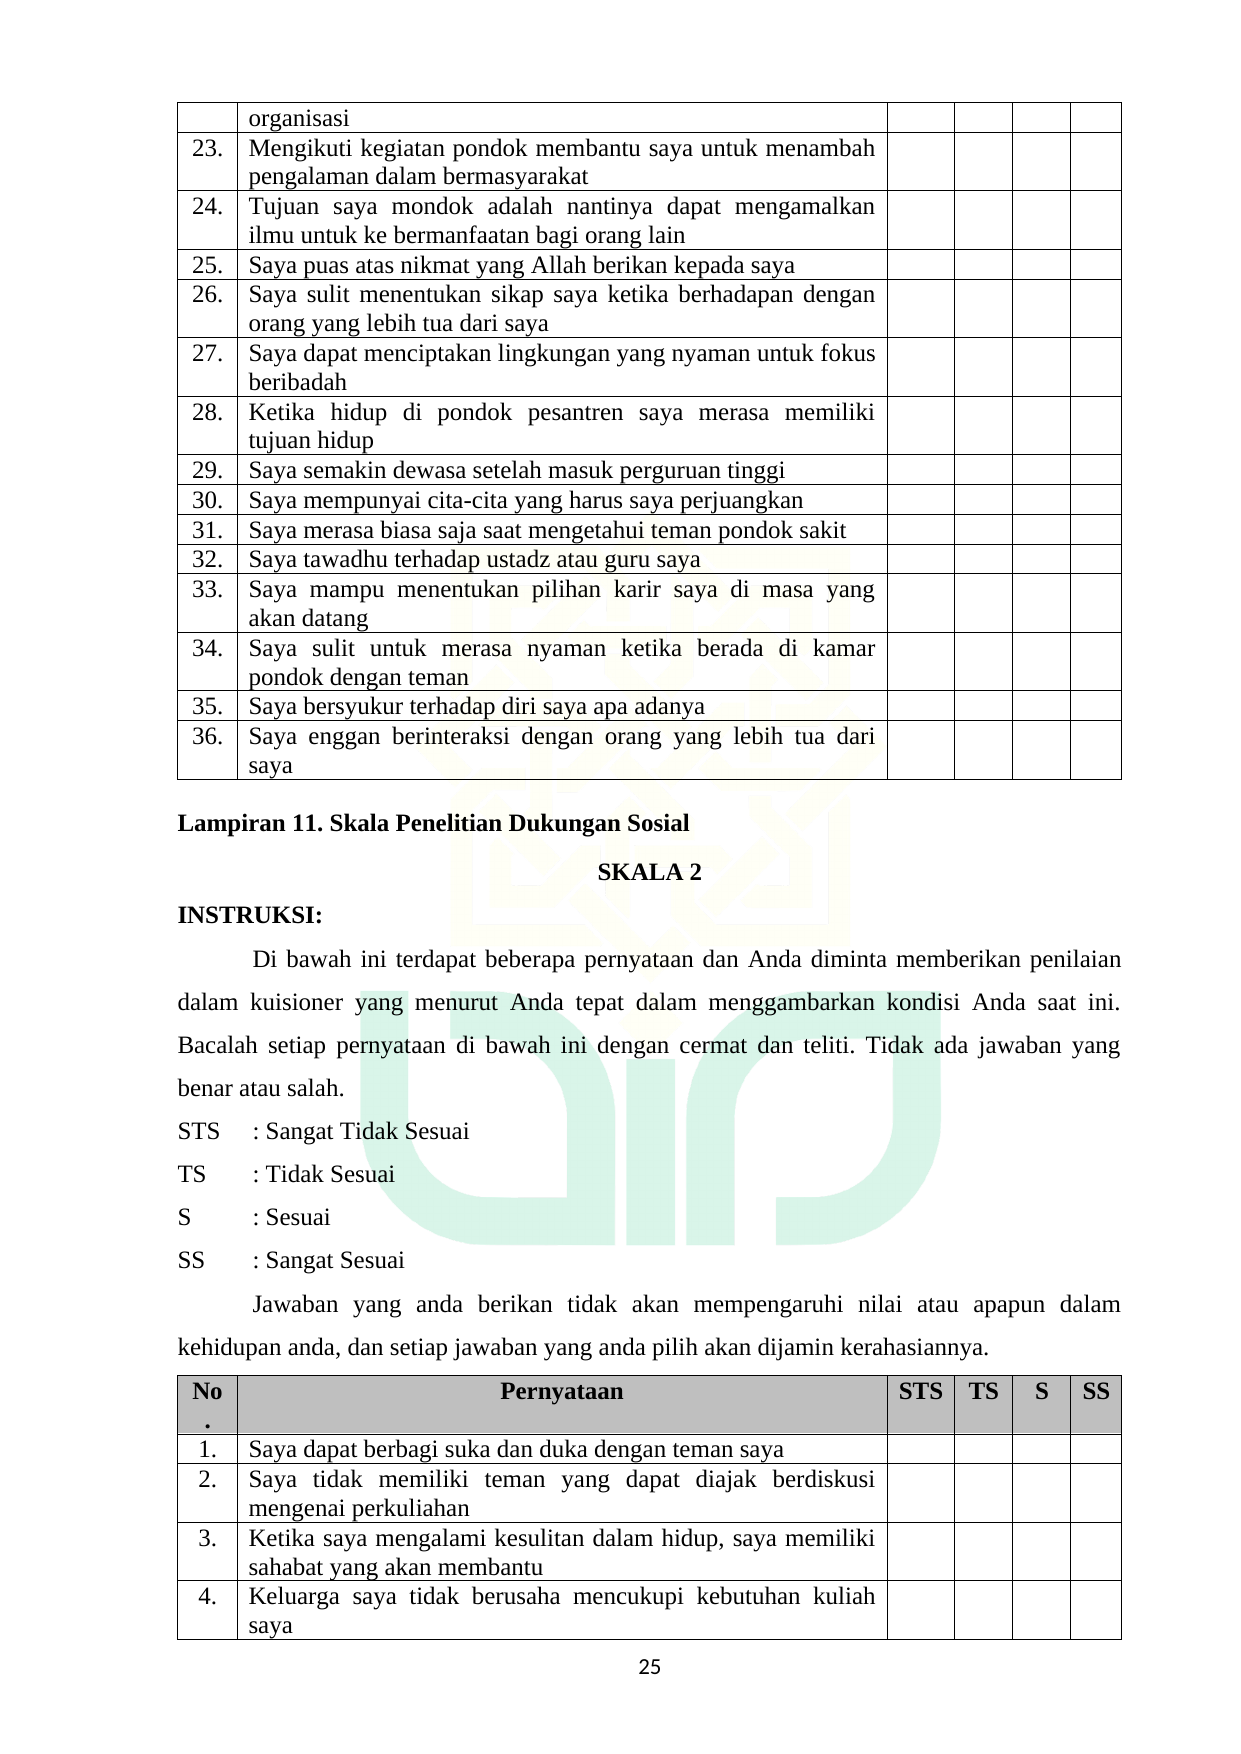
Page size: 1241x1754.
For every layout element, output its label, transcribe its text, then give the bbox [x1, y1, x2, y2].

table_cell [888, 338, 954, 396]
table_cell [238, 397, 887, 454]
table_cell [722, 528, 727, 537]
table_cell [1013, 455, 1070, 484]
text S : Sesuai [177, 1202, 1122, 1231]
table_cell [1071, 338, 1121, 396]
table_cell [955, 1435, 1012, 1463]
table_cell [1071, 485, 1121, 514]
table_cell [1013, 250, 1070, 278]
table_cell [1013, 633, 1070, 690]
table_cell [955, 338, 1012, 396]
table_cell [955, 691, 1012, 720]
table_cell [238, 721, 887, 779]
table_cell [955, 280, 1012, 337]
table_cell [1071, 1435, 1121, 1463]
text Jawaban yang anda berikan tidak akan mempengaruhi nilai atau apapun dalam kehidupan anda, dan setiap jawaban yang anda pilih akan dijamin kerahasiannya. [177, 1289, 1122, 1361]
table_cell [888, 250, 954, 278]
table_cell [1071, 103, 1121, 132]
text TS : Tidak Sesuai [177, 1159, 1122, 1188]
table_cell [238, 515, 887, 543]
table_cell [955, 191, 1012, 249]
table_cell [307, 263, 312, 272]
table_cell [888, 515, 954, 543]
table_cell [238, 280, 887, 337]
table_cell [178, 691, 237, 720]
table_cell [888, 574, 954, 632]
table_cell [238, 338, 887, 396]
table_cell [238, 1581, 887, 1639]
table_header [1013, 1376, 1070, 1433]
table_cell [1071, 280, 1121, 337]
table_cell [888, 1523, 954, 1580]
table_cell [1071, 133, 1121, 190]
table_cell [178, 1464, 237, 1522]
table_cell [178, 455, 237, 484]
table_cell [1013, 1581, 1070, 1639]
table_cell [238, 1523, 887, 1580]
text SKALA 2 [177, 857, 1122, 886]
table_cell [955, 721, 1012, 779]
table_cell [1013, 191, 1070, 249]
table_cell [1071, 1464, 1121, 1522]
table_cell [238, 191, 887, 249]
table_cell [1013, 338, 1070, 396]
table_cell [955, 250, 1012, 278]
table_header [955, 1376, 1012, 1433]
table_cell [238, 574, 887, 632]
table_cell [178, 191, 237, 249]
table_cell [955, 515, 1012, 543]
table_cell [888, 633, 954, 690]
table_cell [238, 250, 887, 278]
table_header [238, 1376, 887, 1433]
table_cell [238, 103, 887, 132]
text INSTRUKSI: [177, 901, 1122, 929]
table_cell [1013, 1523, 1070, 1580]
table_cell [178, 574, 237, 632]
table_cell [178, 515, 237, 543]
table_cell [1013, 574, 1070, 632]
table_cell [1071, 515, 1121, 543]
text STS : Sangat Tidak Sesuai [177, 1116, 1122, 1145]
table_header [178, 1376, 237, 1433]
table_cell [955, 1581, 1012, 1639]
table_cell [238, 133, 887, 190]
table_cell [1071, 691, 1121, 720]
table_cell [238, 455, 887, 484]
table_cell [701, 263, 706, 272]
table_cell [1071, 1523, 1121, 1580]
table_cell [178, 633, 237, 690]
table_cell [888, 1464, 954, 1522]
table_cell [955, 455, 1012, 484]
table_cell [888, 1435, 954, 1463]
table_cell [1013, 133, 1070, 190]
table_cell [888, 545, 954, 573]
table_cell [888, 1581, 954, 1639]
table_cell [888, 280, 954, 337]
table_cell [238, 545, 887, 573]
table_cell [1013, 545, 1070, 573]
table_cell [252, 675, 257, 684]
text SS : Sangat Sesuai [177, 1246, 1122, 1274]
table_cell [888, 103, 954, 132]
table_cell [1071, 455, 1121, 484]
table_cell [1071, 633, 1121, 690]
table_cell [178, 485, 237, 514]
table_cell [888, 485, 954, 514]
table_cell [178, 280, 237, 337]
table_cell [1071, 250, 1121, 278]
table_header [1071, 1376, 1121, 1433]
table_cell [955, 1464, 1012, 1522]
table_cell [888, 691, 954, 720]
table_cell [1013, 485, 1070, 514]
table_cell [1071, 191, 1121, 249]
text Lampiran 11. Skala Penelitian Dukungan Sosial [177, 808, 1122, 837]
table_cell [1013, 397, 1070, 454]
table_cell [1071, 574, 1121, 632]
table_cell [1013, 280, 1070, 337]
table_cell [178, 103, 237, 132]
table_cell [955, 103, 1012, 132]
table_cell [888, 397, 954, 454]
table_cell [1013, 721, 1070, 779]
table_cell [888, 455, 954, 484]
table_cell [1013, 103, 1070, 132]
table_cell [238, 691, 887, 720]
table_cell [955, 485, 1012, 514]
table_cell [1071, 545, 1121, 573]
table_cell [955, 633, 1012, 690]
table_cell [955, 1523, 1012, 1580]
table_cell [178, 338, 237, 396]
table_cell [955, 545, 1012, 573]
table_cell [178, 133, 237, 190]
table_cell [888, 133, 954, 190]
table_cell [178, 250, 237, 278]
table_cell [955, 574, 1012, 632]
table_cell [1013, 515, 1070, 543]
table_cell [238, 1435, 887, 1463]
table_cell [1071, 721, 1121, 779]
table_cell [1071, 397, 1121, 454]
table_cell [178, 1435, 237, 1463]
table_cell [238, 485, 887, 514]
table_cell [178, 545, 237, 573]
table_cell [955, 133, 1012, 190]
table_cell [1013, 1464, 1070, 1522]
text Di bawah ini terdapat beberapa pernyataan dan Anda diminta memberikan penilaian dalam kuisioner yang menurut Anda tepat dalam menggambarkan kondisi Anda saat ini. Bacalah setiap pernyataan di bawah ini dengan cermat dan teliti. Tidak ada jawaban yang benar atau salah. [177, 944, 1122, 1102]
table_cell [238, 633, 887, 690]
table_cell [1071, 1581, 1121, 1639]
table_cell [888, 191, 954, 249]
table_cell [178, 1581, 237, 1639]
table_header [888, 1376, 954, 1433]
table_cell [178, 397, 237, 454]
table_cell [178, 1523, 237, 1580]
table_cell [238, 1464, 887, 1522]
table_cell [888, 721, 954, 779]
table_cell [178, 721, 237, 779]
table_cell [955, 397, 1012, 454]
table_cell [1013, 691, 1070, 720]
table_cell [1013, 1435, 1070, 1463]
